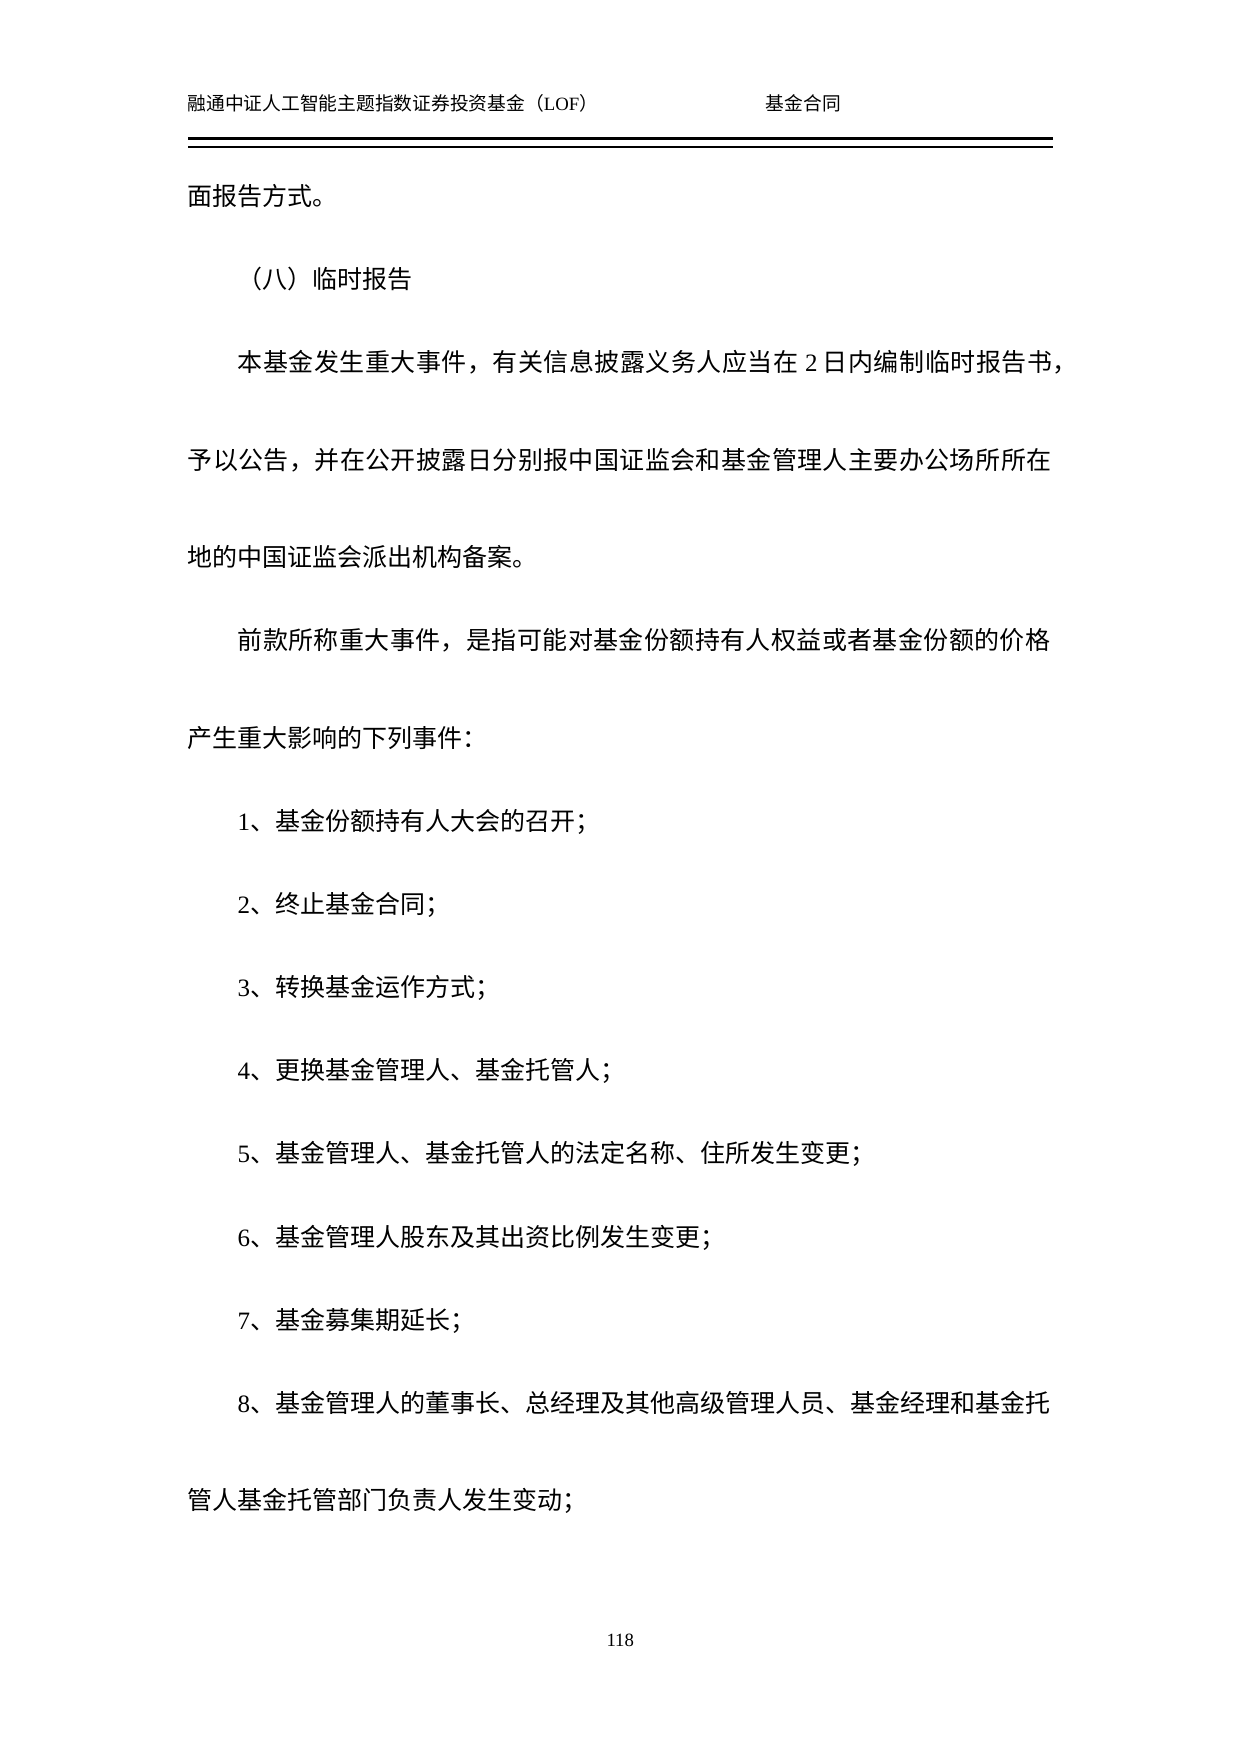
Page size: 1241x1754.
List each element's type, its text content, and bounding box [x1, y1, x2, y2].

text 本基金发生重大事件，有关信息披露义务人应当在2日内编制临时报告书，予以公告，并在公开披露日分别报中国证监会和基金管理人主要办公场所所在地的中国证监会派出机构备案。 [187, 328, 1053, 588]
text 6、基金管理人股东及其出资比例发生变更； [187, 1203, 1053, 1268]
text 3、转换基金运作方式； [187, 953, 1053, 1018]
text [187, 162, 1053, 227]
text 5、基金管理人、基金托管人的法定名称、住所发生变更； [187, 1119, 1053, 1184]
text 8、基金管理人的董事长、总经理及其他高级管理人员、基金经理和基金托管人基金托管部门负责人发生变动； [187, 1369, 1053, 1531]
text 1、基金份额持有人大会的召开； [187, 787, 1053, 852]
text 4、更换基金管理人、基金托管人； [187, 1036, 1053, 1101]
text 2、终止基金合同； [187, 870, 1053, 935]
text （八）临时报告 [187, 245, 1053, 310]
text 前款所称重大事件，是指可能对基金份额持有人权益或者基金份额的价格产生重大影响的下列事件： [187, 606, 1053, 769]
text 7、基金募集期延长； [187, 1286, 1053, 1351]
